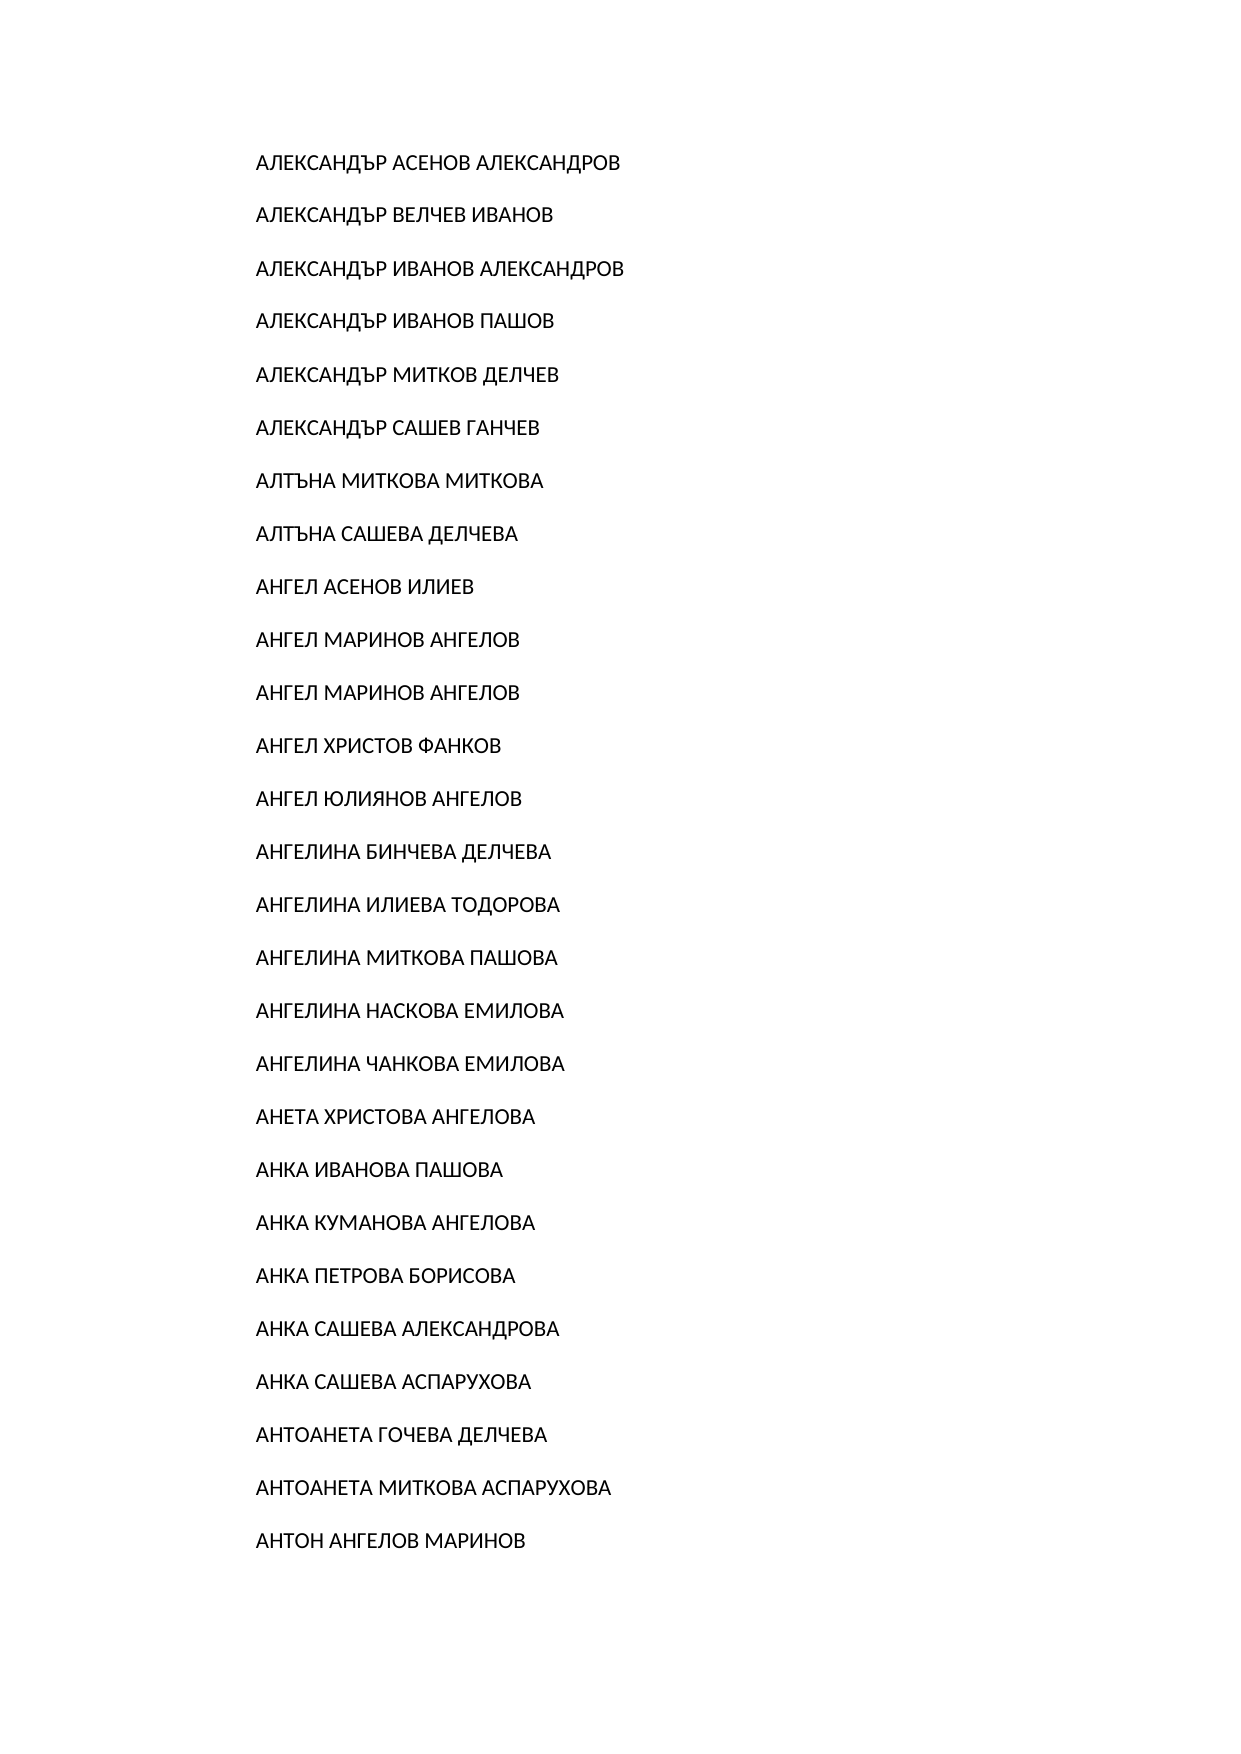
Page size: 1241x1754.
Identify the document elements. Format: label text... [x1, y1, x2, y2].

text АЛЕКСАНДЪР ВЕЛЧЕВ ИВАНОВ [148, 201, 1093, 229]
text АНТОАНЕТА МИТКОВА АСПАРУХОВА [148, 1473, 1093, 1501]
text АНТОАНЕТА ГОЧЕВА ДЕЛЧЕВА [148, 1420, 1093, 1448]
text АЛЕКСАНДЪР АСЕНОВ АЛЕКСАНДРОВ [148, 148, 1093, 176]
text АНКА САШЕВА АСПАРУХОВА [148, 1367, 1093, 1395]
text АНГЕЛ ХРИСТОВ ФАНКОВ [148, 731, 1093, 759]
text АНГЕЛИНА НАСКОВА ЕМИЛОВА [148, 996, 1093, 1024]
text АНКА ПЕТРОВА БОРИСОВА [148, 1261, 1093, 1289]
text АНГЕЛИНА МИТКОВА ПАШОВА [148, 943, 1093, 971]
text АНКА ИВАНОВА ПАШОВА [148, 1155, 1093, 1183]
text АНТОН АНГЕЛОВ МАРИНОВ [148, 1526, 1093, 1554]
text АЛТЪНА МИТКОВА МИТКОВА [148, 466, 1093, 494]
text АНГЕЛ АСЕНОВ ИЛИЕВ [148, 572, 1093, 600]
text АНГЕЛ МАРИНОВ АНГЕЛОВ [148, 625, 1093, 653]
text АНГЕЛ ЮЛИЯНОВ АНГЕЛОВ [148, 784, 1093, 812]
text АНГЕЛИНА ЧАНКОВА ЕМИЛОВА [148, 1049, 1093, 1077]
text АЛЕКСАНДЪР САШЕВ ГАНЧЕВ [148, 413, 1093, 441]
text АНГЕЛИНА ИЛИЕВА ТОДОРОВА [148, 890, 1093, 918]
text АЛТЪНА САШЕВА ДЕЛЧЕВА [148, 519, 1093, 547]
text АНКА САШЕВА АЛЕКСАНДРОВА [148, 1314, 1093, 1342]
text АЛЕКСАНДЪР ИВАНОВ АЛЕКСАНДРОВ [148, 254, 1093, 282]
text АНГЕЛ МАРИНОВ АНГЕЛОВ [148, 678, 1093, 706]
text АЛЕКСАНДЪР ИВАНОВ ПАШОВ [148, 307, 1093, 335]
text АНГЕЛИНА БИНЧЕВА ДЕЛЧЕВА [148, 837, 1093, 865]
text АЛЕКСАНДЪР МИТКОВ ДЕЛЧЕВ [148, 360, 1093, 388]
text АНКА КУМАНОВА АНГЕЛОВА [148, 1208, 1093, 1236]
text АНЕТА ХРИСТОВА АНГЕЛОВА [148, 1102, 1093, 1130]
